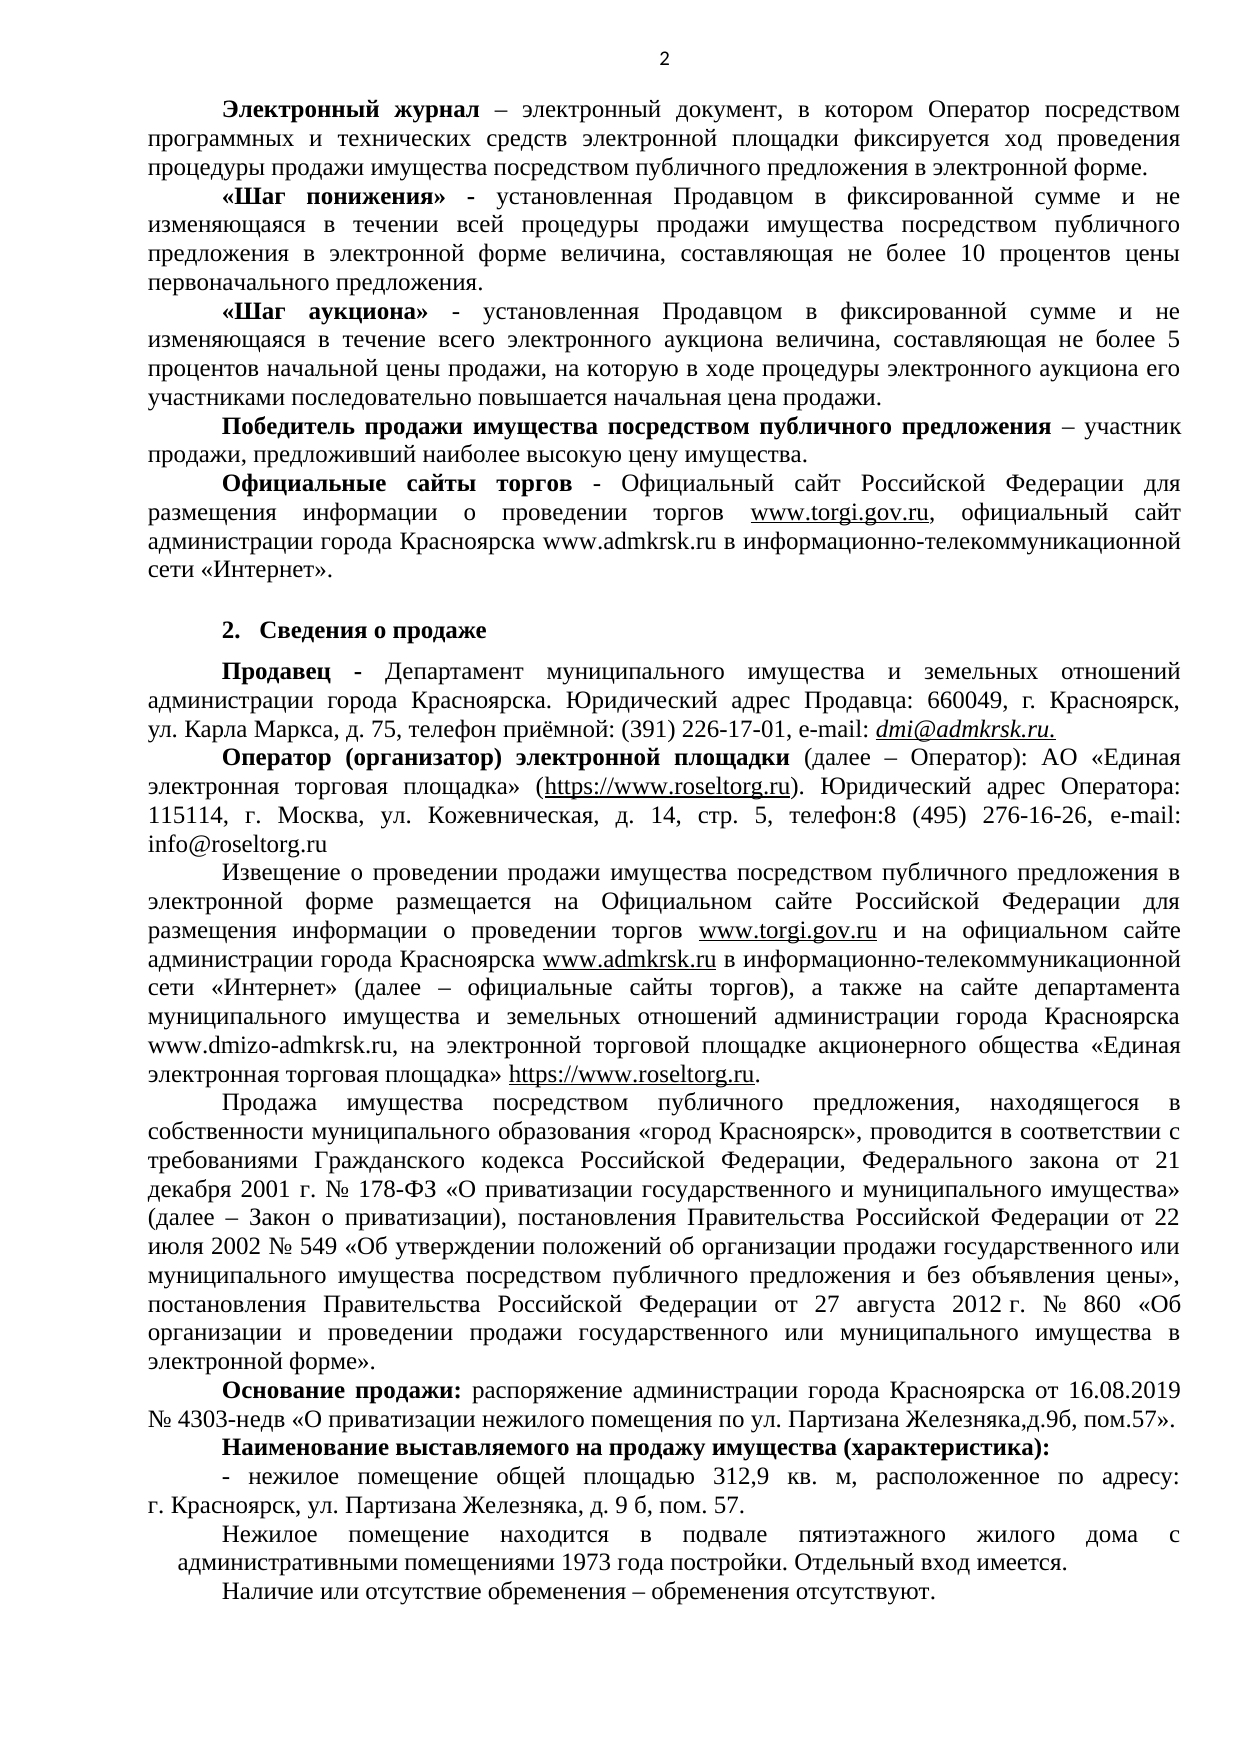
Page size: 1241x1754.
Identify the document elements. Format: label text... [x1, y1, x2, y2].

text Наличие или отсутствие обременения – обременения отсутствуют. [148, 1576, 1181, 1605]
text Продажа имущества посредством публичного предложения, находящегося в собственности муниципального образования «город Красноярск», проводится в соответствии с требованиями Гражданского кодекса Российской Федерации, Федерального закона от 21 декабря 2001 г. № 178-ФЗ «О приватизации государственного и муниципального имущества» (далее – Закон о приватизации), постановления Правительства Российской Федерации от 22 июля 2002 № 549 «Об утверждении положений об организации продажи государственного или муниципального имущества посредством публичного предложения и без объявления цены», постановления Правительства Российской Федерации от 27 августа 2012 г. № 860 «Об организации и проведении продажи государственного или муниципального имущества в электронной форме». [148, 1087, 1181, 1375]
text Основание продажи: распоряжение администрации города Красноярска от 16.08.2019 № 4303-недв «О приватизации нежилого помещения по ул. Партизана Железняка,д.9б, пом.57». [148, 1375, 1181, 1432]
list Сведения о продаже [222, 615, 1181, 644]
text Официальные сайты торгов - Официальный сайт Российской Федерации для размещения информации о проведении торгов www.torgi.gov.ru, официальный сайт администрации города Красноярска www.admkrsk.ru в информационно-телекоммуникационной сети «Интернет». [148, 468, 1181, 583]
text Наименование выставляемого на продажу имущества (характеристика): [148, 1432, 1181, 1461]
text Победитель продажи имущества посредством публичного предложения – участник продажи, предложивший наиболее высокую цену имущества. [148, 411, 1181, 468]
text - нежилое помещение общей площадью 312,9 кв. м, расположенное по адресу: г. Красноярск, ул. Партизана Железняка, д. 9 б, пом. 57. [148, 1461, 1181, 1519]
text Оператор (организатор) электронной площадки (далее – Оператор): АО «Единая электронная торговая площадка» (https://www.roseltorg.ru). Юридический адрес Оператора: 115114, г. Москва, ул. Кожевническая, д. 14, стр. 5, телефон:8 (495) 276-16-26, e-mail: info@roseltorg.ru [148, 742, 1181, 857]
text «Шаг понижения» - установленная Продавцом в фиксированной сумме и не изменяющаяся в течении всей процедуры продажи имущества посредством публичного предложения в электронной форме величина, составляющая не более 10 процентов цены первоначального предложения. [148, 181, 1181, 296]
text «Шаг аукциона» - установленная Продавцом в фиксированной сумме и не изменяющаяся в течение всего электронного аукциона величина, составляющая не более 5 процентов начальной цены продажи, на которую в ходе процедуры электронного аукциона его участниками последовательно повышается начальная цена продажи. [148, 296, 1181, 411]
text Извещение о проведении продажи имущества посредством публичного предложения в электронной форме размещается на Официальном сайте Российской Федерации для размещения информации о проведении торгов www.torgi.gov.ru и на официальном сайте администрации города Красноярска www.admkrsk.ru в информационно-телекоммуникационной сети «Интернет» (далее – официальные сайты торгов), а также на сайте департамента муниципального имущества и земельных отношений администрации города Красноярска www.dmizo-admkrsk.ru, на электронной торговой площадке акционерного общества «Единая электронная торговая площадка» https://www.roseltorg.ru. [148, 857, 1181, 1087]
text Нежилое помещение находится в подвале пятиэтажного жилого дома с административными помещениями 1973 года постройки. Отдельный вход имеется. [177, 1519, 1181, 1576]
text Продавец - Департамент муниципального имущества и земельных отношений администрации города Красноярска. Юридический адрес Продавца: 660049, г. Красноярск, ул. Карла Маркса, д. 75, телефон приёмной: (391) 226-17-01, e-mail: dmi@admkrsk.ru. [148, 656, 1181, 742]
text Электронный журнал – электронный документ, в котором Оператор посредством программных и технических средств электронной площадки фиксируется ход проведения процедуры продажи имущества посредством публичного предложения в электронной форме. [148, 94, 1181, 181]
